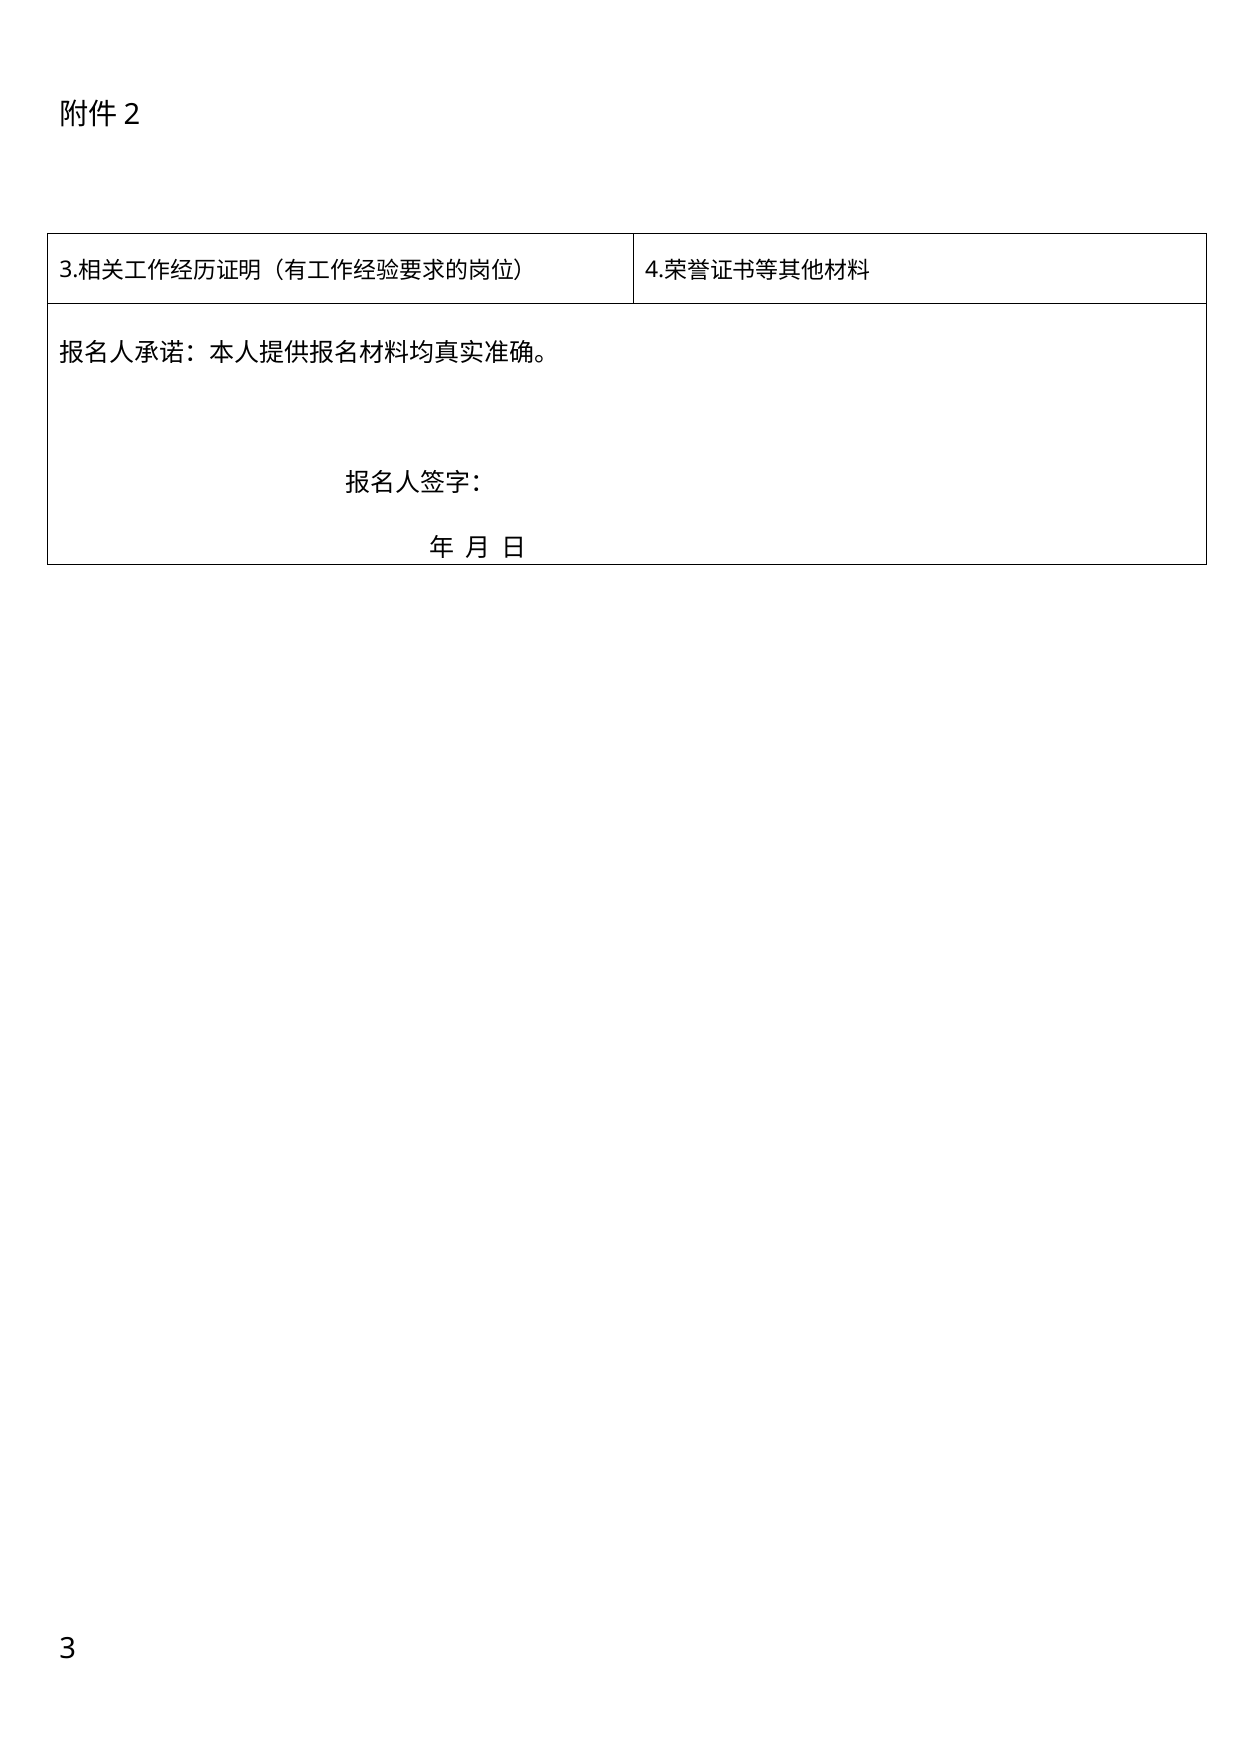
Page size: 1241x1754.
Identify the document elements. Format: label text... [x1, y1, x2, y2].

table_cell 报名人承诺：本人提供报名材料均真实准确。 报名人签字： 年 月 日 [48, 304, 1206, 564]
table_cell 3.相关工作经历证明（有工作经验要求的岗位） [48, 234, 633, 303]
table_cell 4.荣誉证书等其他材料 [634, 234, 1206, 303]
